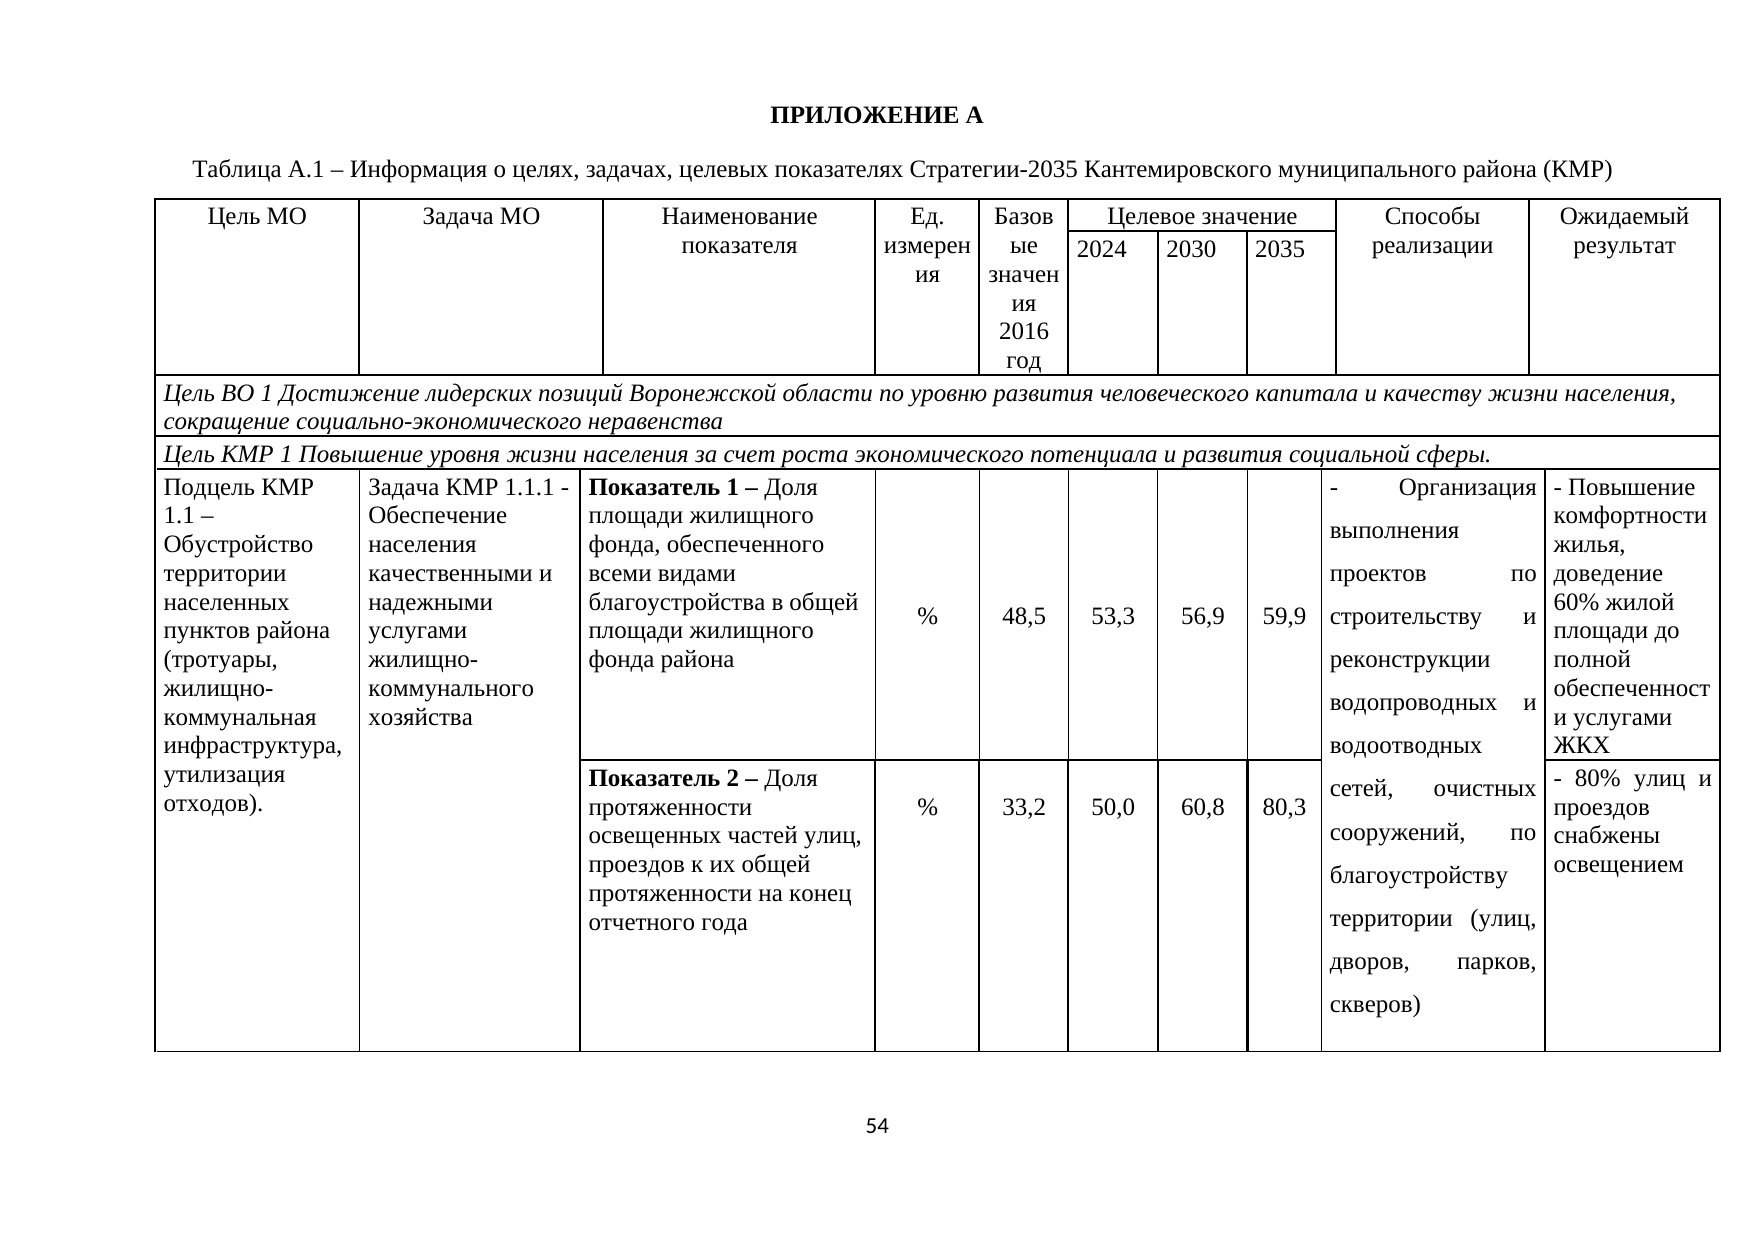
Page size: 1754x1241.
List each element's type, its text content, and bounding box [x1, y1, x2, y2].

table_header Базовые значения 2016 год [980, 200, 1067, 374]
table_cell 2024 [1069, 232, 1157, 374]
table_cell % [876, 470, 979, 759]
text Таблица А.1 – Информация о целях, задачах, целевых показателях Стратегии-2035 Кантемировского муниципального района (КМР) [118, 154, 1636, 183]
table_cell 56,9 [1158, 470, 1247, 759]
table_cell 2035 [1248, 232, 1335, 374]
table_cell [1546, 761, 1719, 1051]
table_cell 50,0 60 98,8 [1069, 761, 1157, 1051]
table_cell 80,3 80 99,2 [1249, 761, 1321, 1051]
table_header Задача МО [360, 200, 602, 374]
table_cell Задача КМР 1.1.1 - Обеспечение населения качественными и надежными услугами жилищно-коммунального хозяйства Задача КМР 1.1.2 Обеспечение населения района качественной питьевой водой Задача КМР 1.1.3 - Совершенствование системы сбора и вывоза бытовых отходов [360, 470, 579, 1051]
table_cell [581, 761, 874, 1051]
table_cell 59,9 [1248, 470, 1321, 759]
table_cell 33,2 34 83,77 [980, 761, 1067, 1051]
table_cell 53,3 [1069, 470, 1157, 759]
table_cell - Повышение комфортности жилья, доведение 60% жилой площади до полной обеспеченности услугами ЖКХ [1546, 470, 1719, 759]
table_header Способы реализации [1337, 200, 1528, 374]
table_cell 60,8 70 99,0 [1159, 761, 1246, 1051]
text ПРИЛОЖЕНИЕ А [118, 101, 1636, 129]
table_cell Цель ВО 1 Достижение лидерских позиций Воронежской области по уровню развития человеческого капитала и качеству жизни населения, сокращение социально-экономического неравенства [156, 376, 1719, 435]
table_cell Цель КМР 1 Повышение уровня жизни населения за счет роста экономического потенциала и развития социальной сферы. [156, 437, 1719, 468]
table_cell 2030 [1159, 232, 1246, 374]
table_header Ед. измерения [876, 200, 978, 374]
table_header Целевое значение [1069, 200, 1335, 230]
table_cell % % % [876, 761, 978, 1051]
table_header Цель МО [156, 200, 358, 374]
table_cell 48,5 [980, 470, 1068, 759]
table_header Ожидаемый результат [1530, 200, 1719, 374]
table_cell Показатель 1 – Доля площади жилищного фонда, обеспеченного всеми видами благоустройства в общей площади жилищного фонда района [581, 470, 875, 759]
table_cell Подцель КМР 1.1 – Обустройство территории населенных пунктов района (тротуары, жилищно-коммунальная инфраструктура, утилизация отходов). [156, 469, 359, 1051]
table_header Наименование показателя [604, 200, 874, 374]
table_cell - Организация выполнения проектов по строительству и реконструкции водопроводных и водоотводных сетей, очистных сооружений, по благоустройству территории (улиц, дворов, парков, скверов) - Обеспечение вывоза ТКО на мусороперерабатывающий комплекс в Богучарский муниципальный район; - выявление и ликвидация несанкционированных свалок; - увеличение количества оборудованных контейнерных площадок для сбора мусора в населенных пунктах и местах массового отдыха [1322, 470, 1544, 1051]
